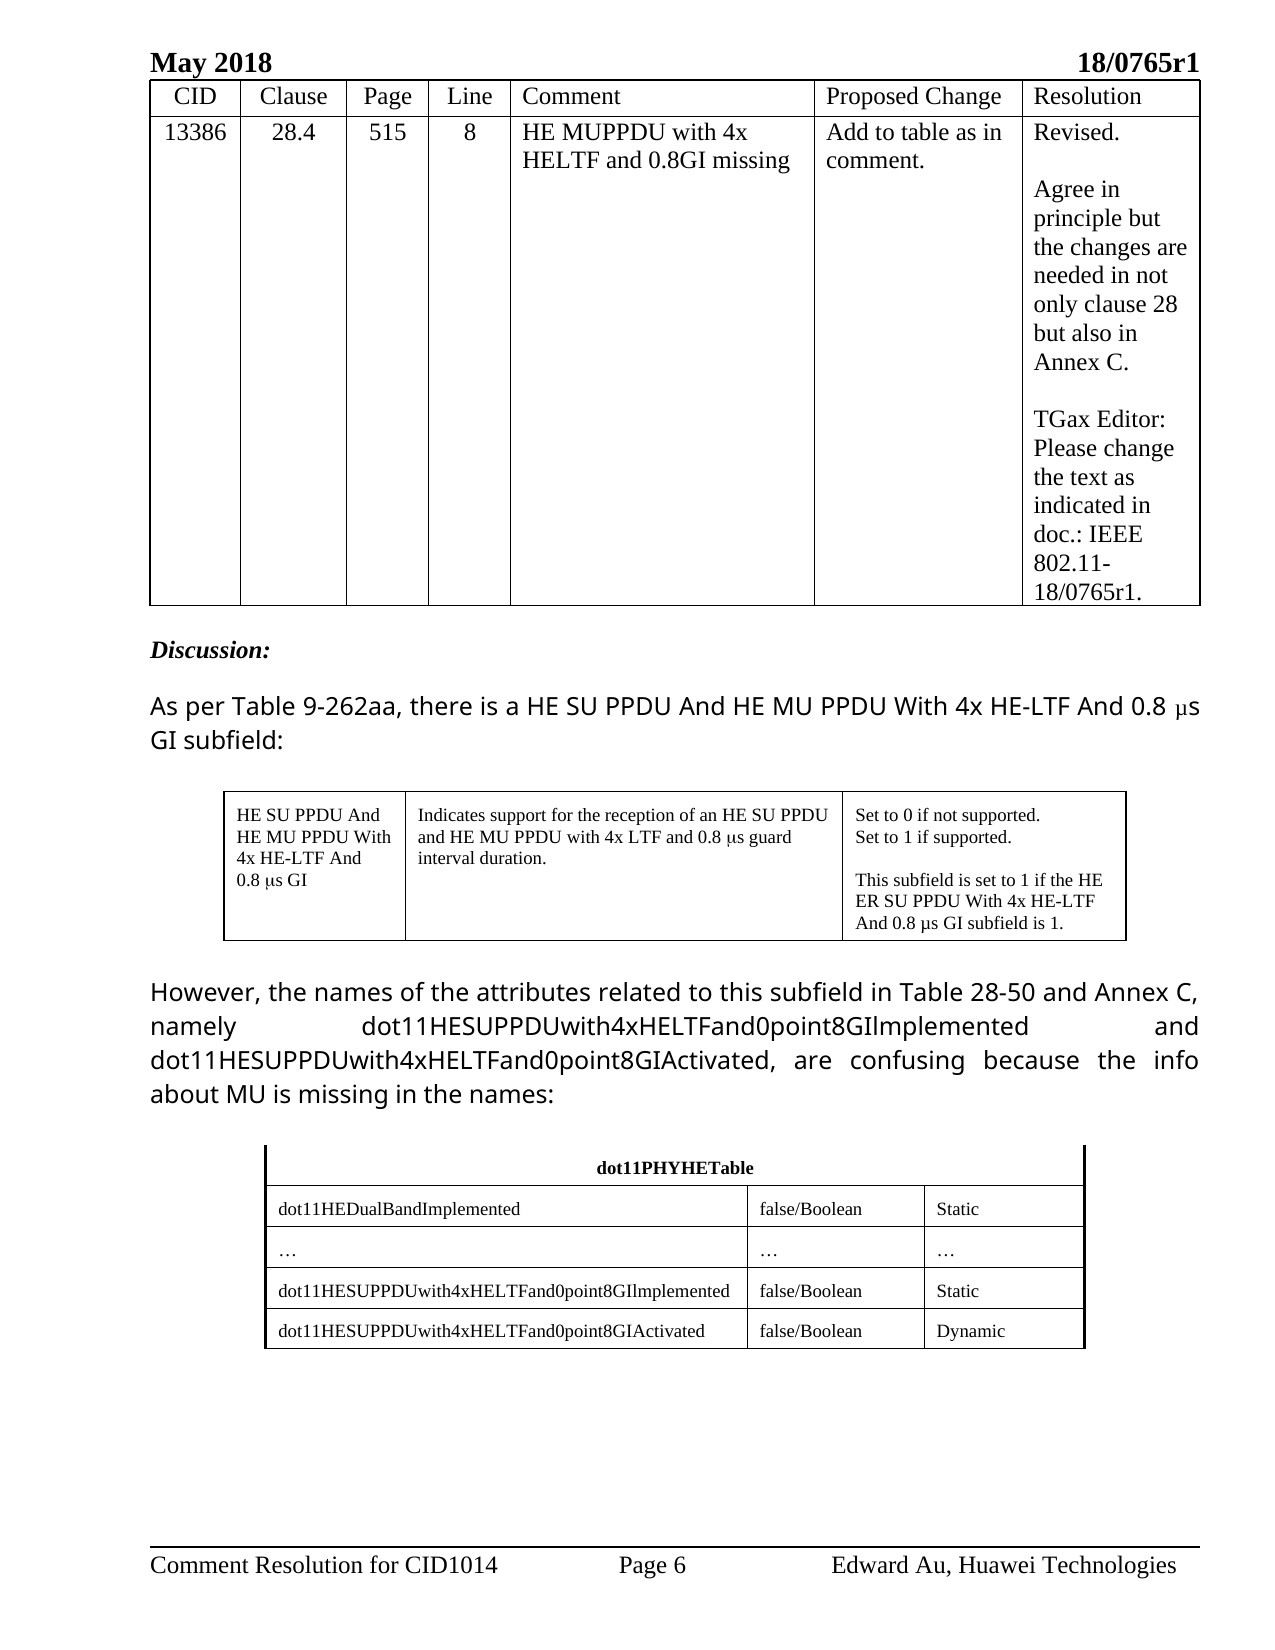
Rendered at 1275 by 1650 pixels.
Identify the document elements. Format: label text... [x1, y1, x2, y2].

table_cell 8 [429, 117, 510, 605]
table_header Set to 0 if not supported. Set to 1 if supported. This subfield is set to 1 if the HE ER SU PPDU With 4x HE-LTF And 0.8 µs GI subfield is 1. [843, 792, 1125, 940]
table_header Line [429, 81, 510, 116]
table_cell Revised. Agree in principle but the changes are needed in not only clause 28 but also in Annex C. TGax Editor: Please change the text as indicated in doc.: IEEE 802.11-18/0765r1. [1023, 117, 1199, 605]
table_cell Dynamic [925, 1309, 1083, 1348]
table_cell Static [925, 1268, 1083, 1307]
table_header HE SU PPDU And HE MU PPDU With 4x HE-LTF And 0.8 s GI [225, 792, 405, 940]
table_cell false/Boolean [748, 1268, 924, 1307]
table_cell … [925, 1227, 1083, 1267]
table_cell … [748, 1227, 924, 1267]
text Discussion: [150, 635, 1200, 664]
table_cell false/Boolean [748, 1186, 924, 1226]
table_cell Static [925, 1186, 1083, 1226]
table_cell dot11HEDualBandImplemented [267, 1186, 747, 1226]
table_cell 515 [347, 117, 428, 605]
text However, the names of the attributes related to this subfield in Table 28-50 and Annex C, namely dot11HESUPPDUwith4xHELTFand0point8GIlmplemented and dot11HESUPPDUwith4xHELTFand0point8GIActivated, are confusing because the info about MU is missing in the names: [150, 974, 1200, 1111]
table_header Indicates support for the reception of an HE SU PPDU and HE MU PPDU with 4x LTF and 0.8 s guard interval duration. [406, 792, 842, 940]
table_cell 13386 [151, 117, 240, 605]
table_header Clause [241, 81, 346, 116]
table_cell Add to table as in comment. [815, 117, 1022, 605]
table_cell false/Boolean [748, 1309, 924, 1348]
table_header dot11PHYHETable [267, 1145, 1083, 1185]
table_header Proposed Change [815, 81, 1022, 116]
table_cell HE MUPPDU with 4x HELTF and 0.8GI missing [511, 117, 814, 605]
table_header Page [347, 81, 428, 116]
table_cell dot11HESUPPDUwith4xHELTFand0point8GIlmplemented [267, 1268, 747, 1307]
table_header Resolution [1023, 81, 1199, 116]
table_cell … [267, 1227, 747, 1267]
table_header CID [151, 81, 240, 116]
table_cell dot11HESUPPDUwith4xHELTFand0point8GIActivated [267, 1309, 747, 1348]
text As per Table 9-262aa, there is a HE SU PPDU And HE MU PPDU With 4x HE-LTF And 0.8 µs GI subfield: [150, 689, 1200, 757]
table_header Comment [511, 81, 814, 116]
table_cell 28.4 [241, 117, 346, 605]
